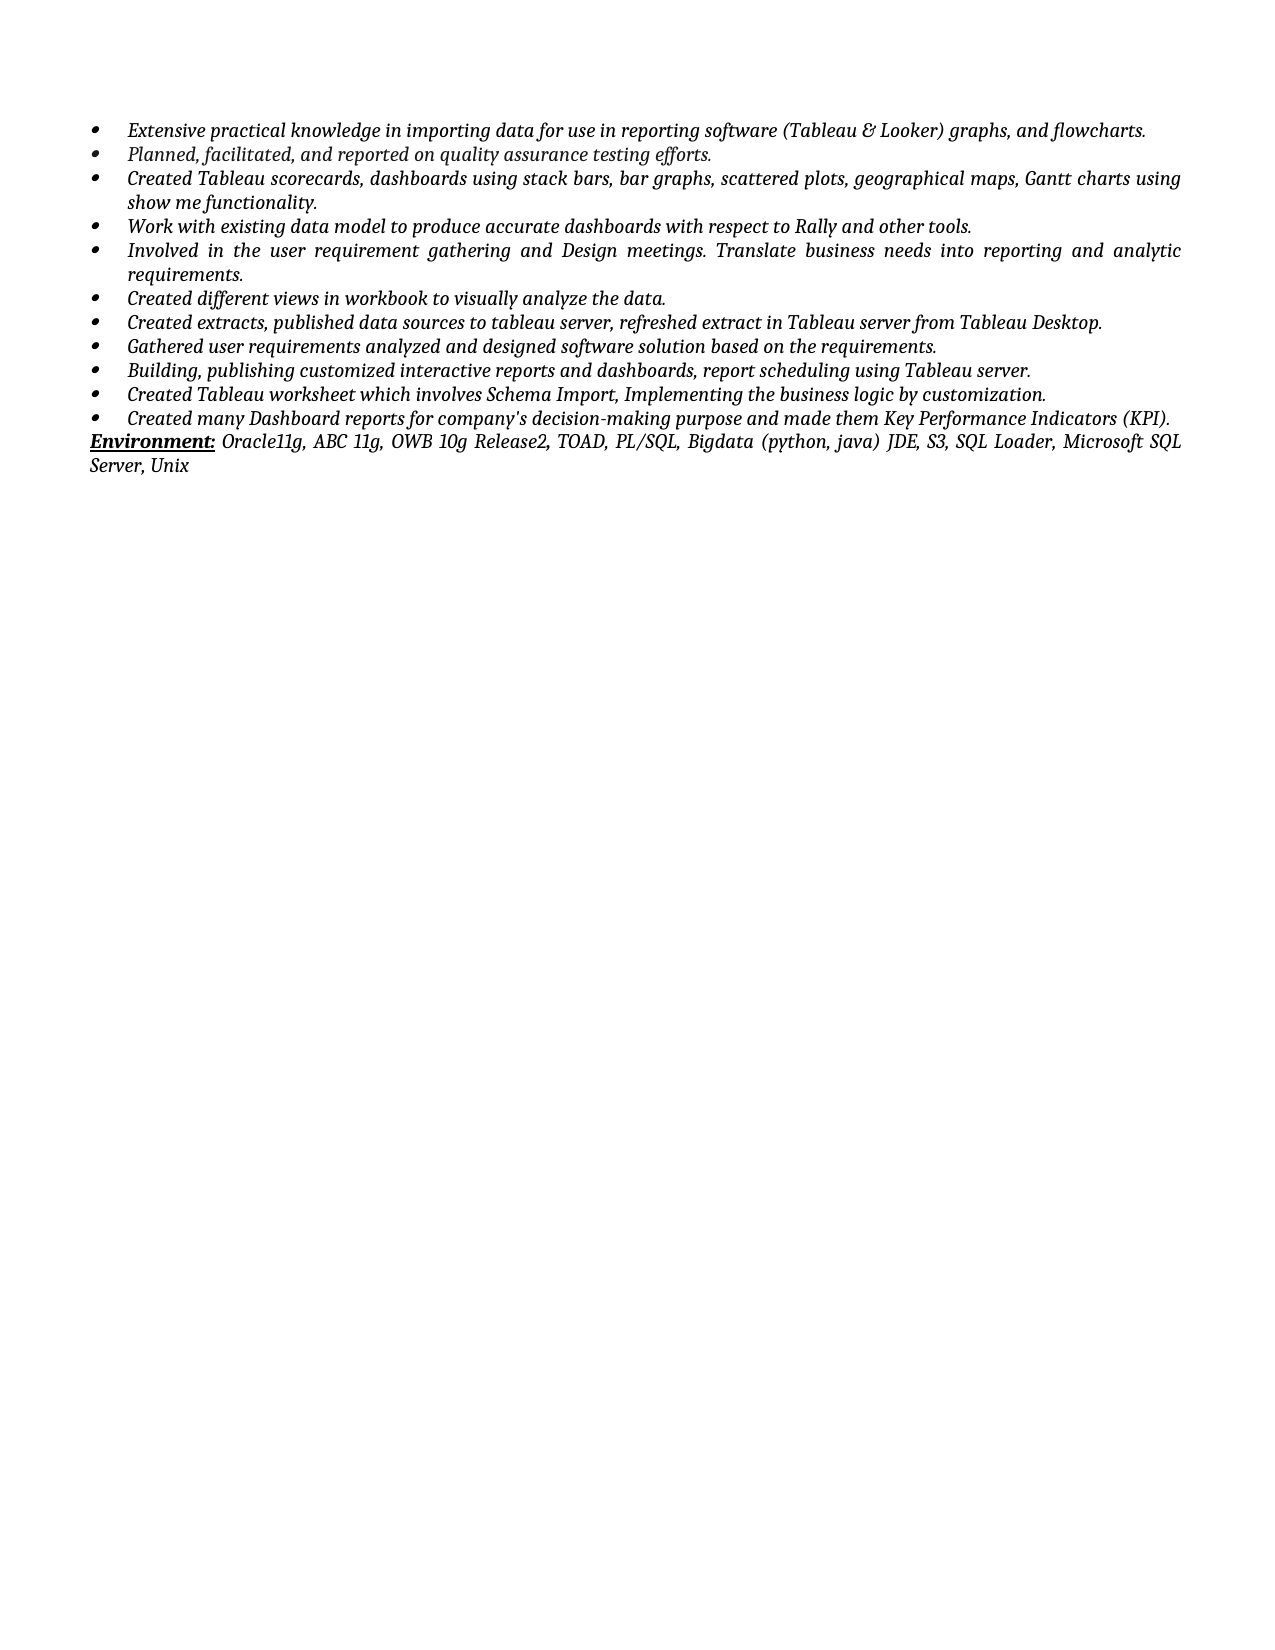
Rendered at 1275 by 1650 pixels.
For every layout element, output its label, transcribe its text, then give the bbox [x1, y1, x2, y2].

list Created different views in workbook to visually analyze the data. [90, 286, 1185, 310]
list Created many Dashboard reports for company's decision-making purpose and made them Key Performance Indicators (KPI). [90, 406, 1185, 430]
list Created extracts, published data sources to tableau server, refreshed extract in Tableau server from Tableau Desktop. [90, 310, 1185, 334]
list Extensive practical knowledge in importing data for use in reporting software (Tableau & Looker) graphs, and flowcharts. [90, 119, 1185, 143]
list Planned, facilitated, and reported on quality assurance testing efforts. [90, 143, 1185, 167]
list Created Tableau worksheet which involves Schema Import, Implementing the business logic by customization. [90, 382, 1185, 406]
list Building, publishing customized interactive reports and dashboards, report scheduling using Tableau server. [90, 358, 1185, 382]
list Involved in the user requirement gathering and Design meetings. Translate business needs into reporting and analytic requirements. [90, 238, 1185, 286]
text Environment: Oracle11g, ABC 11g, OWB 10g Release2, TOAD, PL/SQL, Bigdata (python, java) JDE, S3, SQL Loader, Microsoft SQL Server, Unix [90, 430, 1185, 478]
list Gathered user requirements analyzed and designed software solution based on the requirements. [90, 334, 1185, 358]
list Created Tableau scorecards, dashboards using stack bars, bar graphs, scattered plots, geographical maps, Gantt charts using show me functionality. [90, 167, 1185, 214]
list Work with existing data model to produce accurate dashboards with respect to Rally and other tools. [90, 214, 1185, 238]
